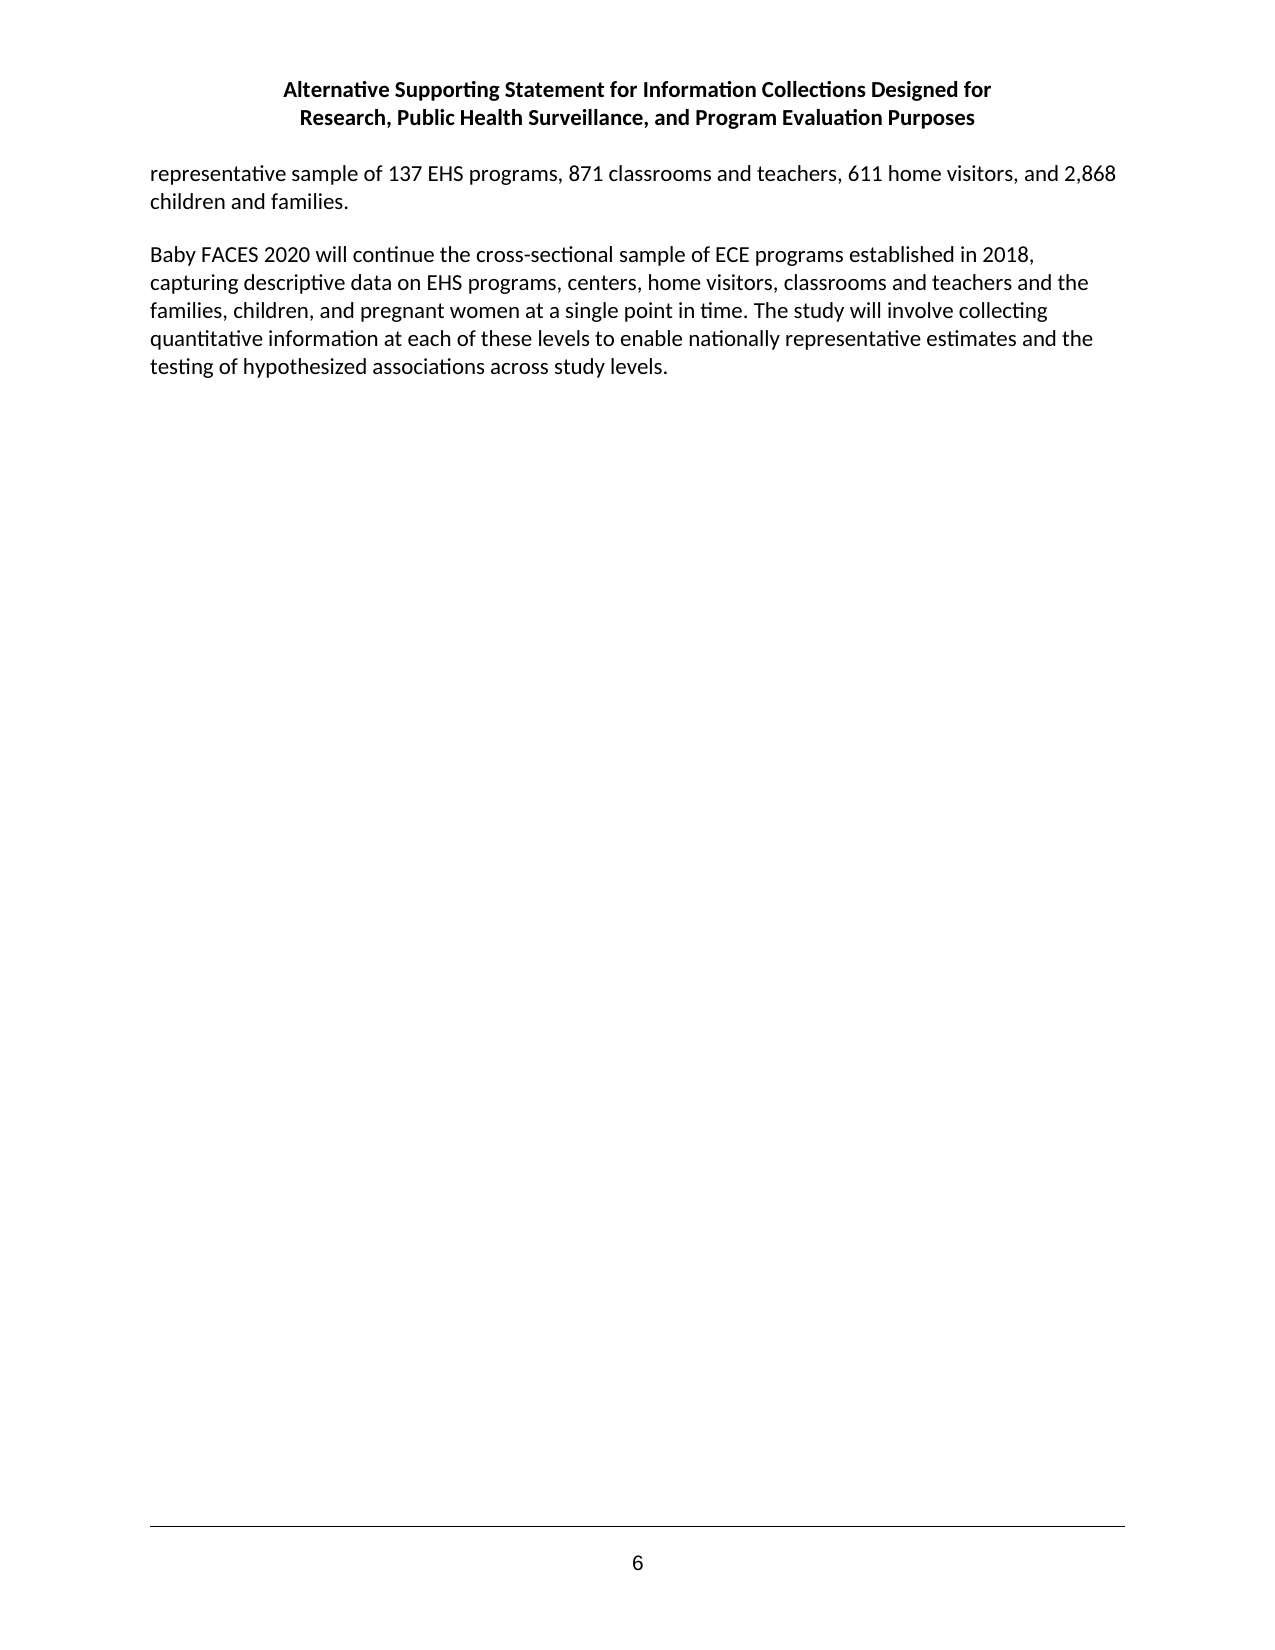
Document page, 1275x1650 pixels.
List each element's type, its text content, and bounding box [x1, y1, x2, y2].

text Baby FACES 2020 will continue the cross-sectional sample of ECE programs established in 2018, capturing descriptive data on EHS programs, centers, home visitors, classrooms and teachers and the families, children, and pregnant women at a single point in time. The study will involve collecting quantitative information at each of these levels to enable nationally representative estimates and the testing of hypothesized associations across study levels. [150, 240, 1125, 380]
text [150, 159, 1125, 215]
